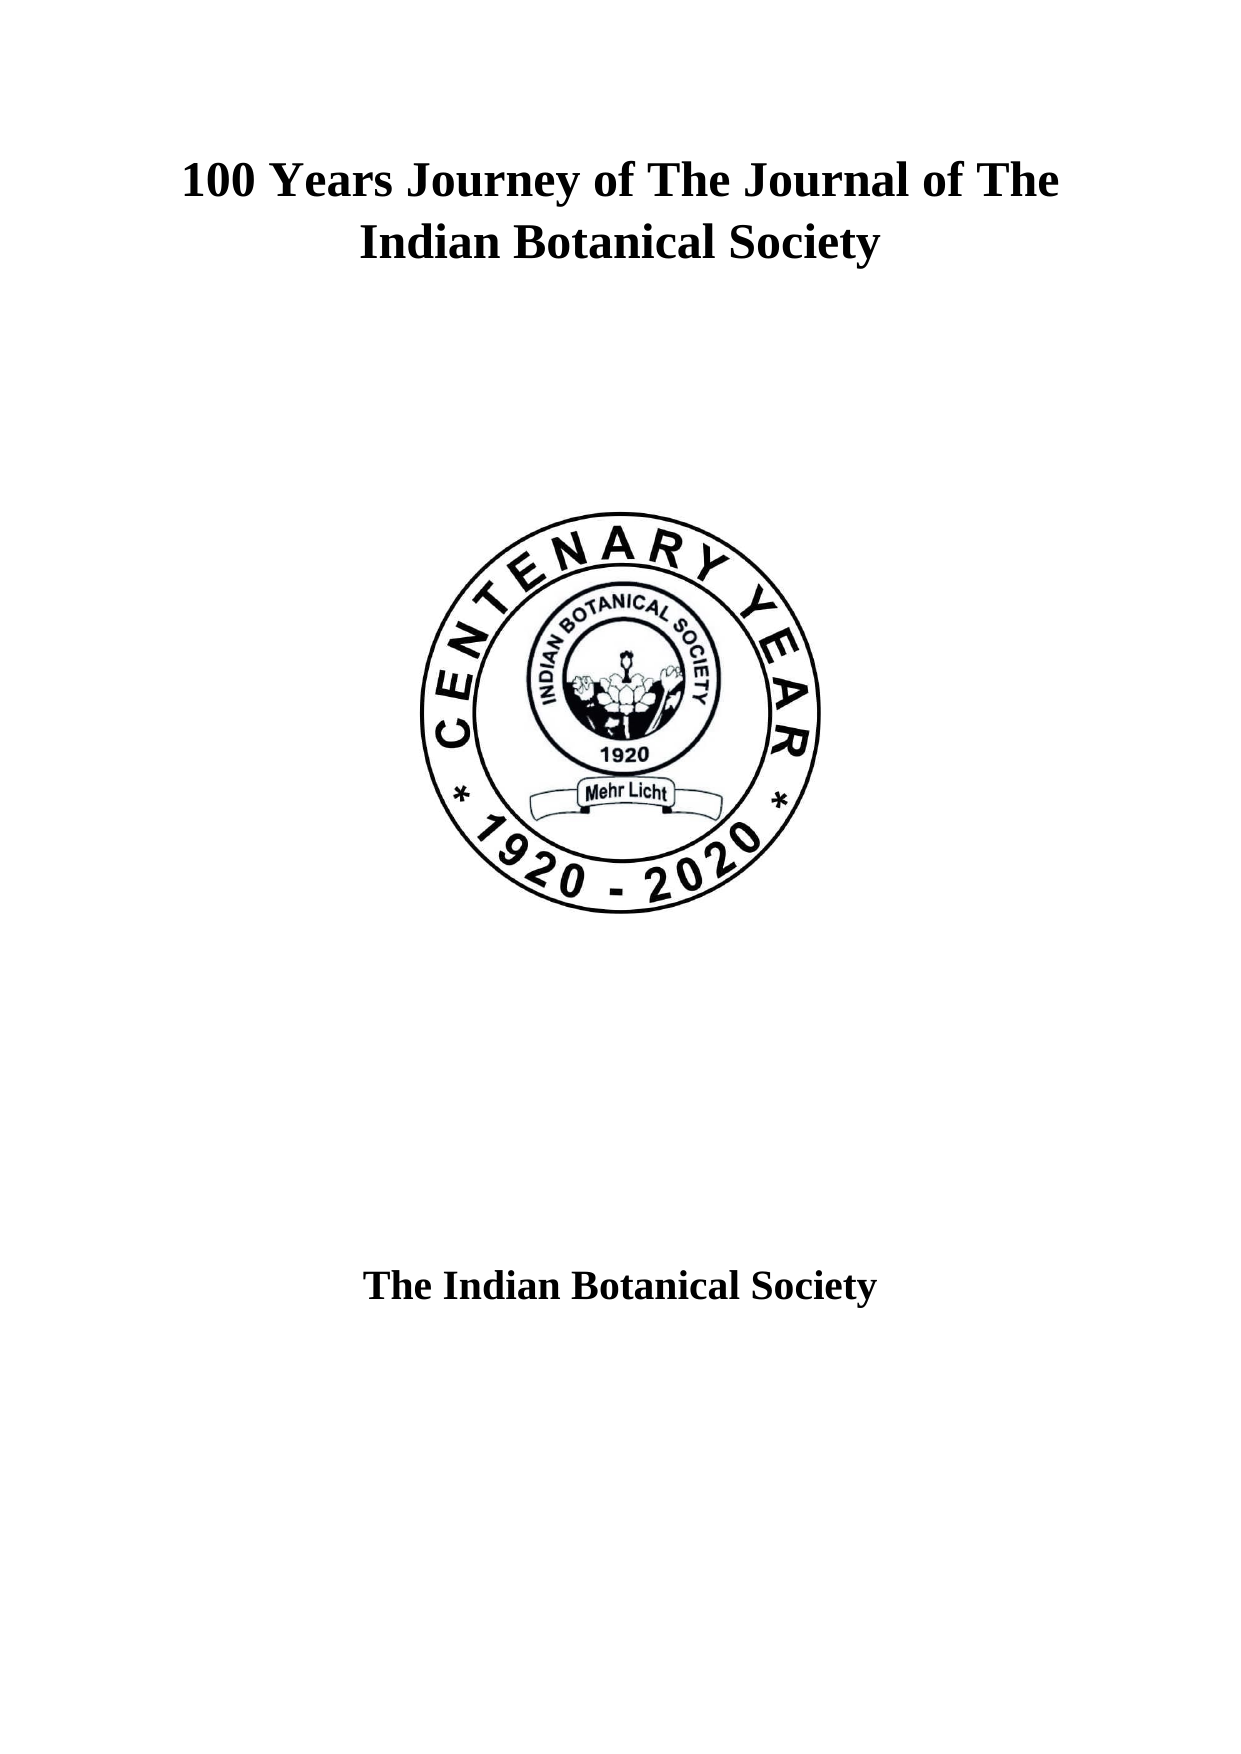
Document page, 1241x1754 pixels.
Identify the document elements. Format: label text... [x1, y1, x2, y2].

text The Indian Botanical Society [150, 1260, 1090, 1308]
picture [419, 511, 821, 914]
text 100 Years Journey of The Journal of The Indian Botanical Society [150, 150, 1090, 269]
